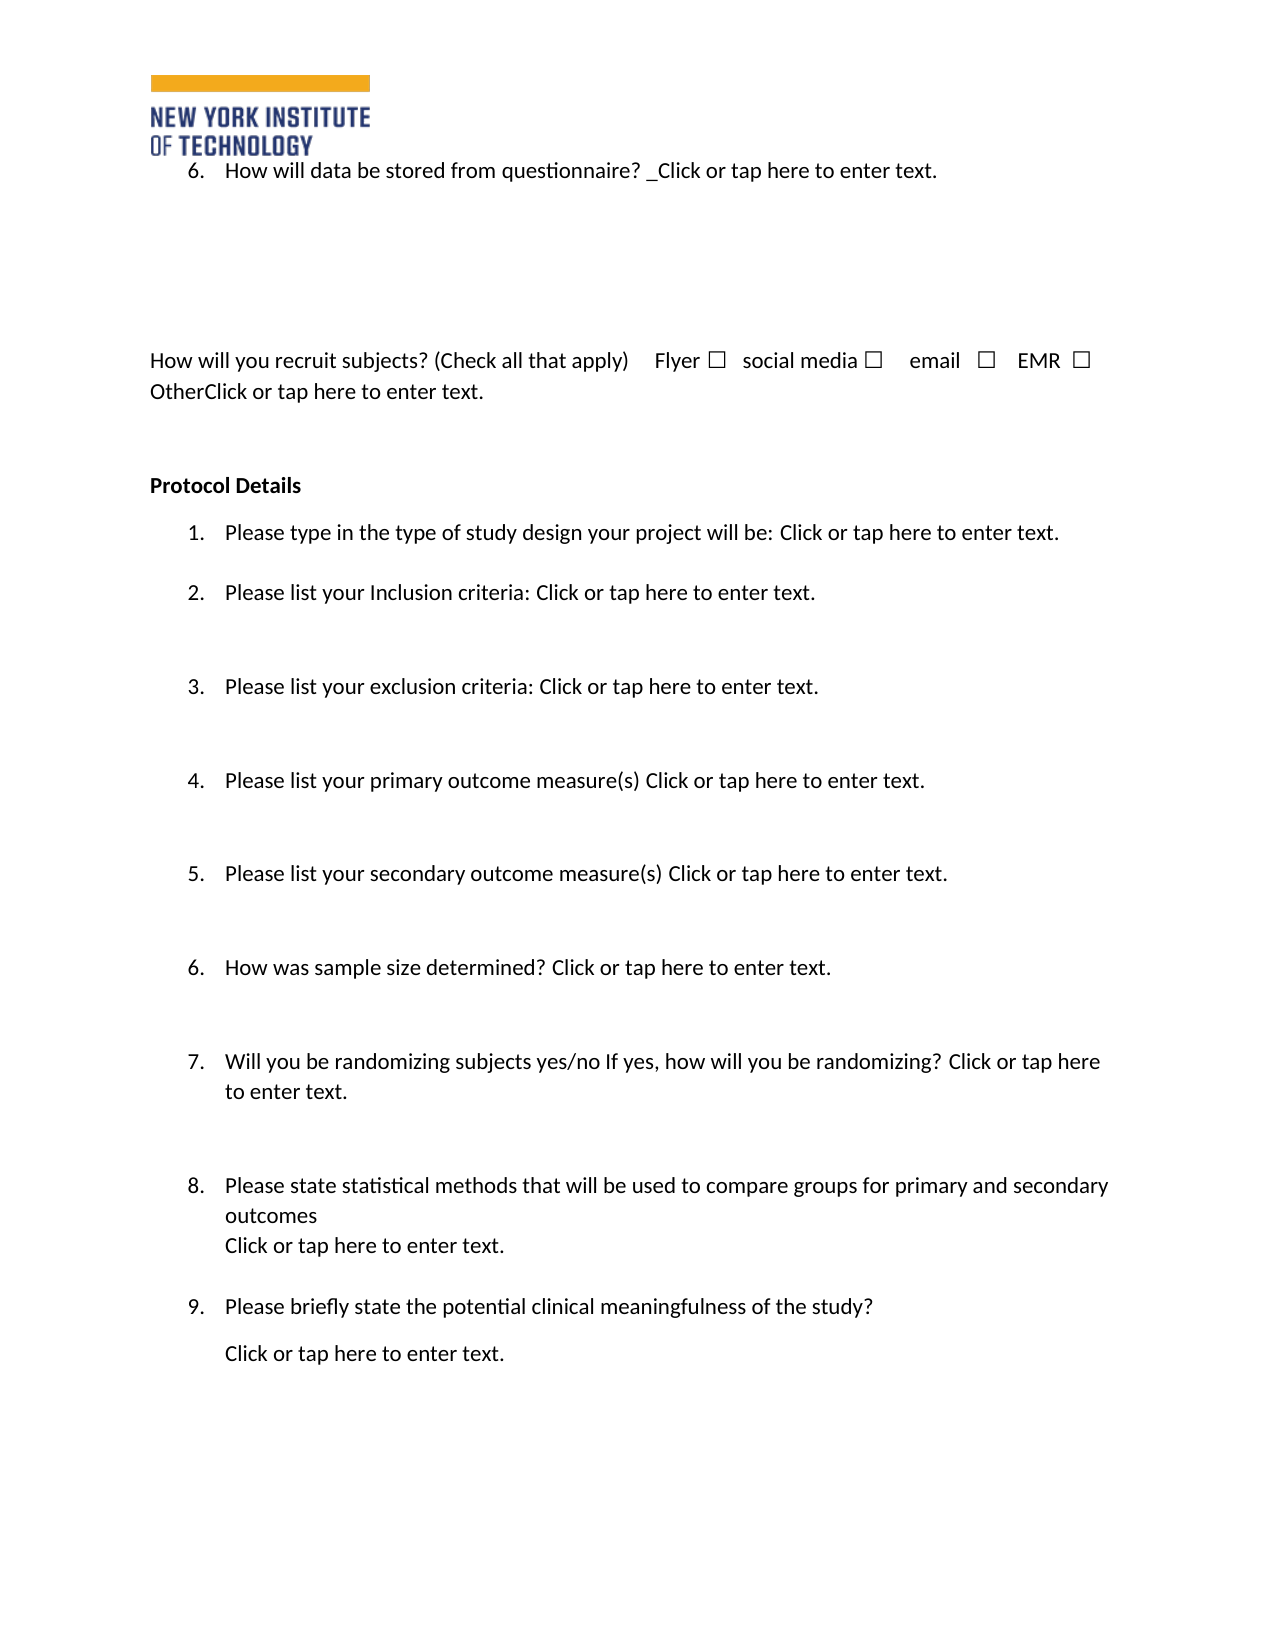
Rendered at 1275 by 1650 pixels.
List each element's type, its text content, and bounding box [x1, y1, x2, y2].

list Please briefly state the potential clinical meaningfulness of the study? [187, 1292, 1125, 1320]
list Please list your exclusion criteria: [187, 672, 1125, 700]
list Please list your secondary outcome measure(s) [187, 859, 1125, 888]
list outcomes [225, 1201, 1125, 1229]
picture [150, 75, 371, 157]
list Please list your primary outcome measure(s) [187, 766, 1125, 794]
list How was sample size determined? [187, 953, 1125, 981]
list Please list your Inclusion criteria: [187, 578, 1125, 606]
list How will data be stored from questionnaire? _ [187, 156, 1125, 184]
list Please state statistical methods that will be used to compare groups for primary and secondary [187, 1171, 1125, 1199]
text How will you recruit subjects? (Check all that apply) Flyer social media email EMR Other [150, 344, 1125, 405]
text Protocol Details [150, 471, 1125, 499]
list Please type in the type of study design your project will be: [187, 518, 1125, 546]
list Will you be randomizing subjects yes/no If yes, how will you be randomizing? [187, 1047, 1125, 1105]
